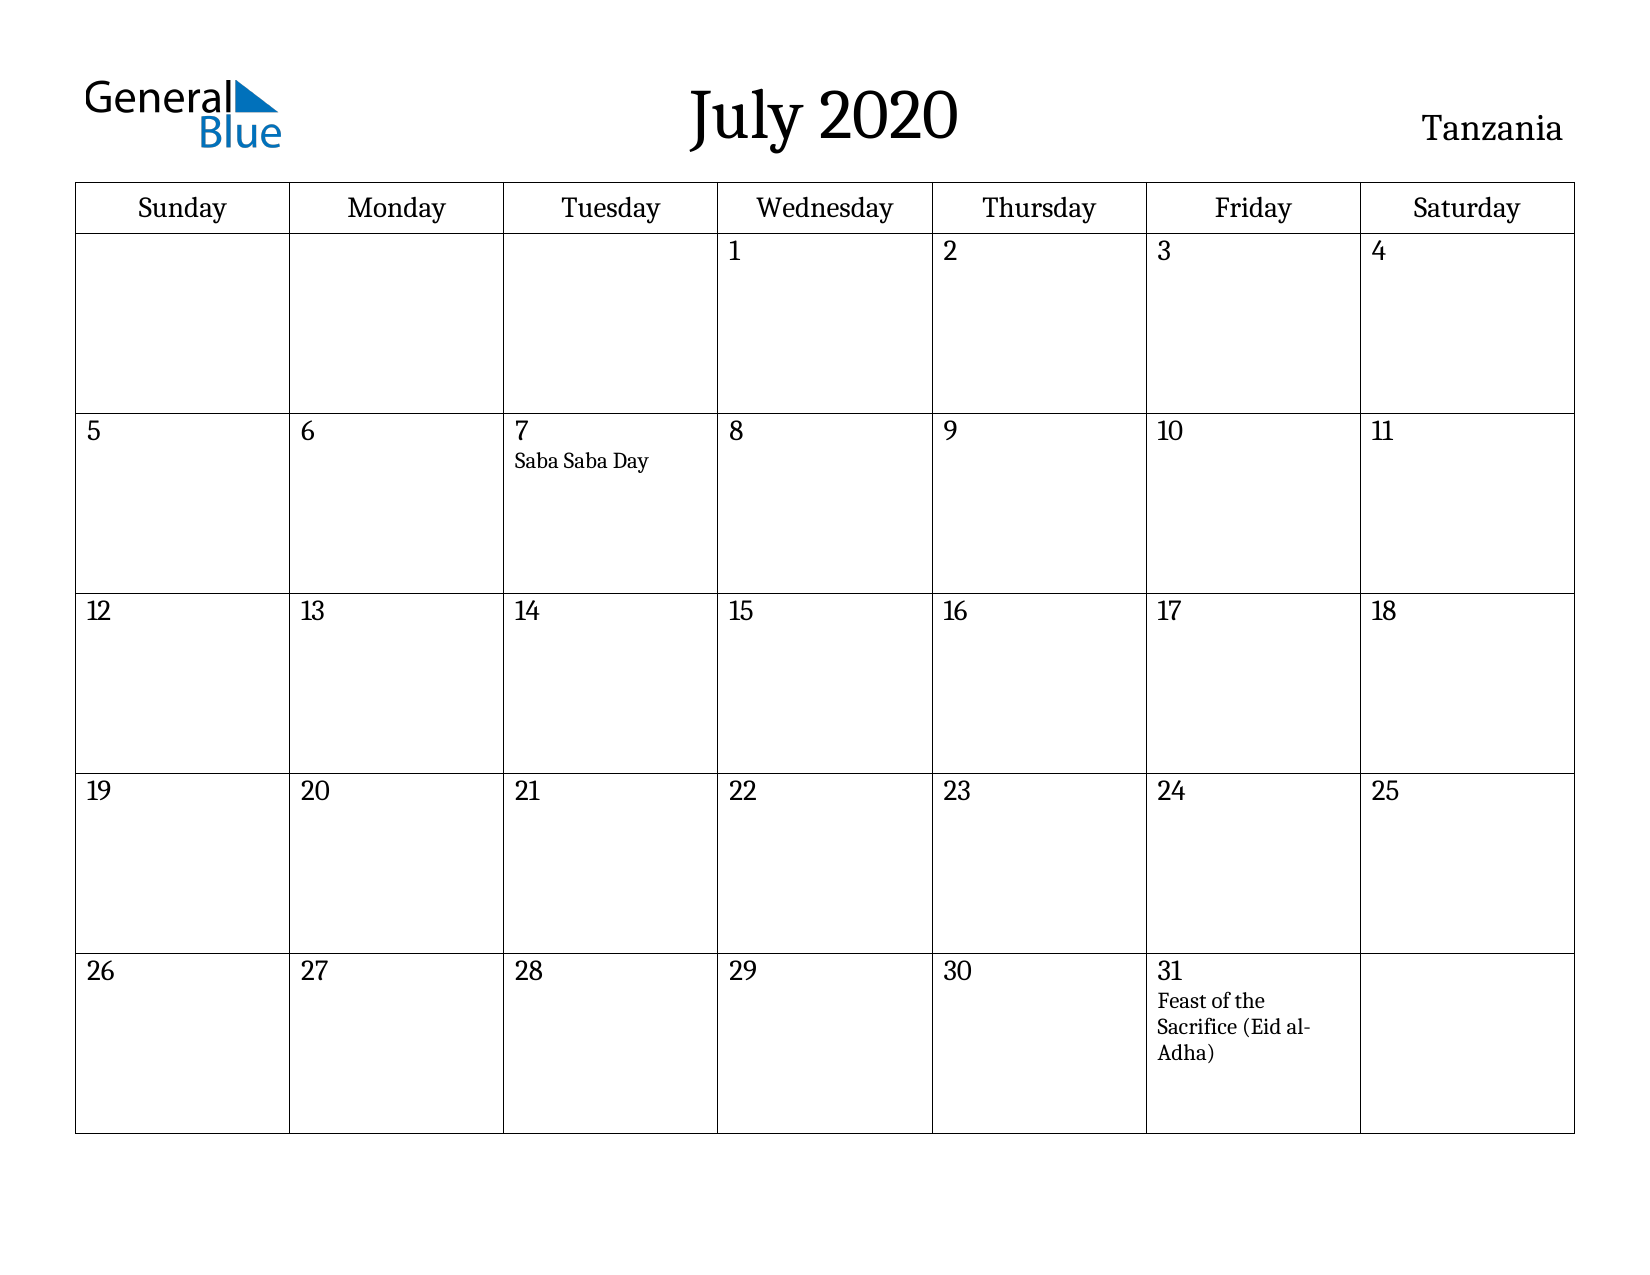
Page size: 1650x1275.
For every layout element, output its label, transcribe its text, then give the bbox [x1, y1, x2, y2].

table_header July 2020 [504, 75, 1146, 182]
table_cell [1361, 808, 1574, 953]
table_cell [290, 627, 503, 773]
picture [86, 80, 281, 148]
table_cell [76, 448, 289, 593]
table_cell 7 [504, 414, 717, 447]
table_cell [718, 808, 932, 953]
table_cell [1361, 267, 1574, 413]
table_cell 11 [1361, 414, 1574, 447]
table_cell 13 [290, 594, 503, 627]
table_header [76, 75, 503, 182]
table_cell 19 [76, 774, 289, 807]
table_cell 15 [718, 594, 932, 627]
table_cell Saturday [1361, 183, 1574, 233]
table_cell [76, 234, 289, 267]
table_cell 16 [933, 594, 1146, 627]
table_cell 24 [1147, 774, 1360, 807]
table_cell [933, 448, 1146, 593]
table_cell 28 [504, 954, 717, 987]
table_cell Sunday [76, 183, 289, 233]
table_cell [290, 808, 503, 953]
table_cell [1361, 954, 1574, 987]
table_cell [290, 448, 503, 593]
table_cell 25 [1361, 774, 1574, 807]
table_cell [504, 988, 717, 1133]
table_cell [290, 234, 503, 267]
table_cell 3 [1147, 234, 1360, 267]
table_cell [718, 448, 932, 593]
table_cell 2 [933, 234, 1146, 267]
table_cell 17 [1147, 594, 1360, 627]
table_cell Feast of the Sacrifice (Eid al-Adha) [1147, 988, 1360, 1133]
table_cell 8 [718, 414, 932, 447]
table_cell [504, 234, 717, 267]
table_cell 4 [1361, 234, 1574, 267]
table_cell [718, 988, 932, 1133]
table_cell Tuesday [504, 183, 717, 233]
table_cell 1 [718, 234, 932, 267]
table_cell 14 [504, 594, 717, 627]
table_cell [718, 267, 932, 413]
table_cell 18 [1361, 594, 1574, 627]
table_cell 26 [76, 954, 289, 987]
table_cell [718, 627, 932, 773]
table_cell 31 [1147, 954, 1360, 987]
table_cell 6 [290, 414, 503, 447]
table_cell Wednesday [718, 183, 932, 233]
table_cell 12 [76, 594, 289, 627]
table_cell 22 [718, 774, 932, 807]
table_cell [1147, 267, 1360, 413]
table_cell [504, 267, 717, 413]
table_cell [290, 988, 503, 1133]
table_cell 20 [290, 774, 503, 807]
table_cell [1147, 627, 1360, 773]
table_cell Thursday [933, 183, 1146, 233]
table_cell Saba Saba Day [504, 448, 717, 593]
table_cell 10 [1147, 414, 1360, 447]
table_cell [504, 808, 717, 953]
table_cell [1361, 627, 1574, 773]
table_cell [76, 627, 289, 773]
table_cell 23 [933, 774, 1146, 807]
table_cell [1147, 448, 1360, 593]
table_cell [504, 627, 717, 773]
table_cell Monday [290, 183, 503, 233]
table_cell [290, 267, 503, 413]
table_cell [933, 267, 1146, 413]
table_header Tanzania [1146, 75, 1574, 182]
table_cell 27 [290, 954, 503, 987]
table_cell [76, 808, 289, 953]
table_cell [76, 267, 289, 413]
table_cell [1361, 988, 1574, 1133]
table_cell [1147, 808, 1360, 953]
table_cell [1361, 448, 1574, 593]
table_cell [933, 808, 1146, 953]
table_cell 5 [76, 414, 289, 447]
table_cell [76, 988, 289, 1133]
table_cell 29 [718, 954, 932, 987]
table_cell [933, 627, 1146, 773]
table_cell [933, 988, 1146, 1133]
table_cell 30 [933, 954, 1146, 987]
table_cell 21 [504, 774, 717, 807]
table_cell 9 [933, 414, 1146, 447]
table_cell Friday [1147, 183, 1360, 233]
